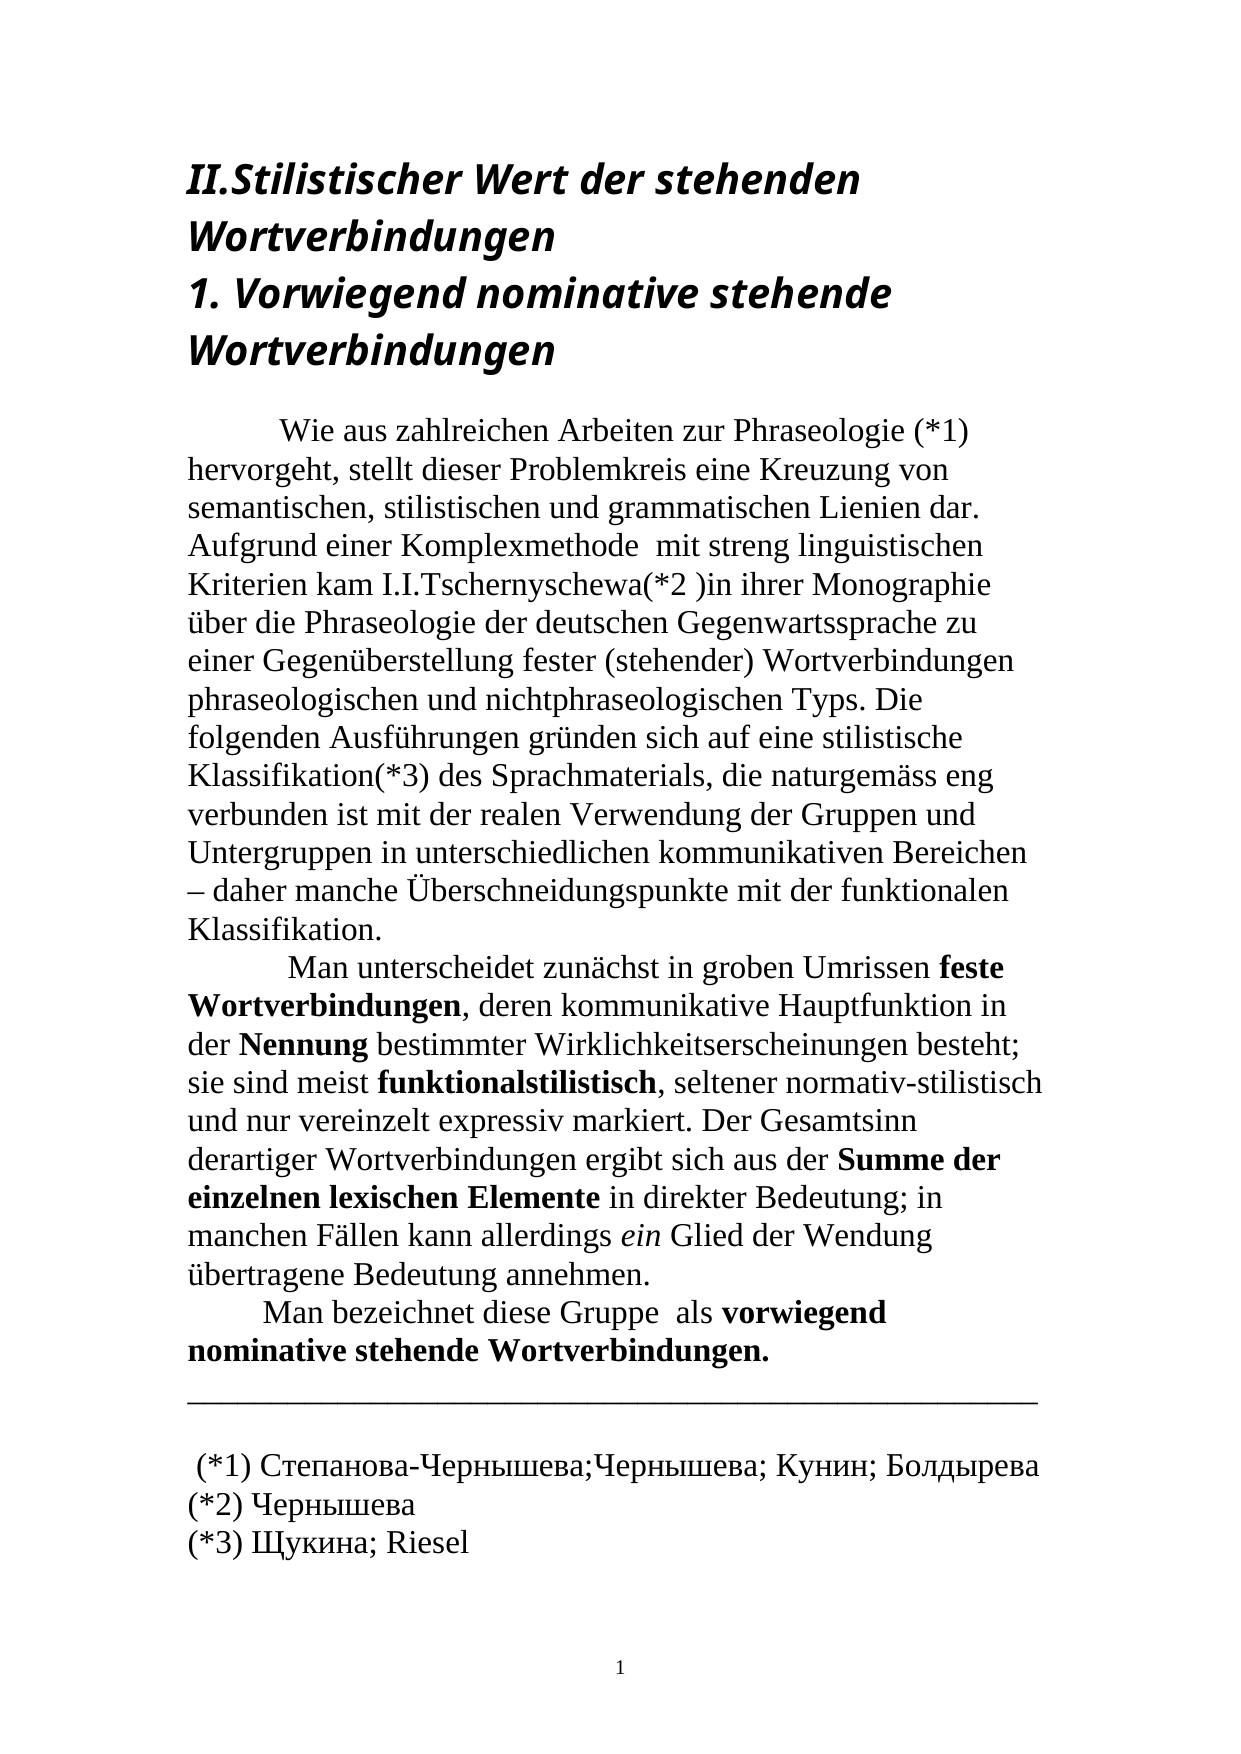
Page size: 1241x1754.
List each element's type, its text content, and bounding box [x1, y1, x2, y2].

text (*1) Степанова-Чернышева;Чернышева; Кунин; Болдырева [187, 1446, 1053, 1484]
text ___________________________________________________ [187, 1369, 1053, 1407]
text Man unterscheidet zunächst in groben Umrissen feste Wortverbindungen, deren kommunikative Hauptfunktion in der Nennung bestimmter Wirklichkeitserscheinungen besteht; sie sind meist funktionalstilistisch, seltener normativ-stilistisch und nur vereinzelt expressiv markiert. Der Gesamtsinn derartiger Wortverbindungen ergibt sich aus der Summe der einzelnen lexischen Elemente in direkter Bedeutung; in manchen Fällen kann allerdings ein Glied der Wendung übertragene Bedeutung annehmen. [187, 947, 1053, 1292]
text (*2) Чернышева [187, 1484, 1053, 1522]
text Man bezeichnet diese Gruppe als vorwiegend nominative stehende Wortverbindungen. [187, 1292, 1053, 1369]
text II.Stilistischer Wert der stehenden Wortverbindungen [187, 150, 1053, 263]
text 1. Vorwiegend nominative stehende Wortverbindungen [187, 263, 1053, 377]
text (*3) Щукина; Riesel [187, 1522, 1053, 1561]
text Wie aus zahlreichen Arbeiten zur Phraseologie (*1) hervorgeht, stellt dieser Problemkreis eine Kreuzung von semantischen, stilistischen und grammatischen Lienien dar. Aufgrund einer Komplexmethode mit streng linguistischen Kriterien kam I.I.Tschernyschewa(*2 )in ihrer Monographie über die Phraseologie der deutschen Gegenwartssprache zu einer Gegenüberstellung fester (stehender) Wortverbindungen phraseologischen und nichtphraseologischen Typs. Die folgenden Ausführungen gründen sich auf eine stilistische Klassifikation(*3) des Sprachmaterials, die naturgemäss eng verbunden ist mit der realen Verwendung der Gruppen und Untergruppen in unterschiedlichen kommunikativen Bereichen – daher manche Überschneidungspunkte mit der funktionalen Klassifikation. [187, 411, 1053, 947]
